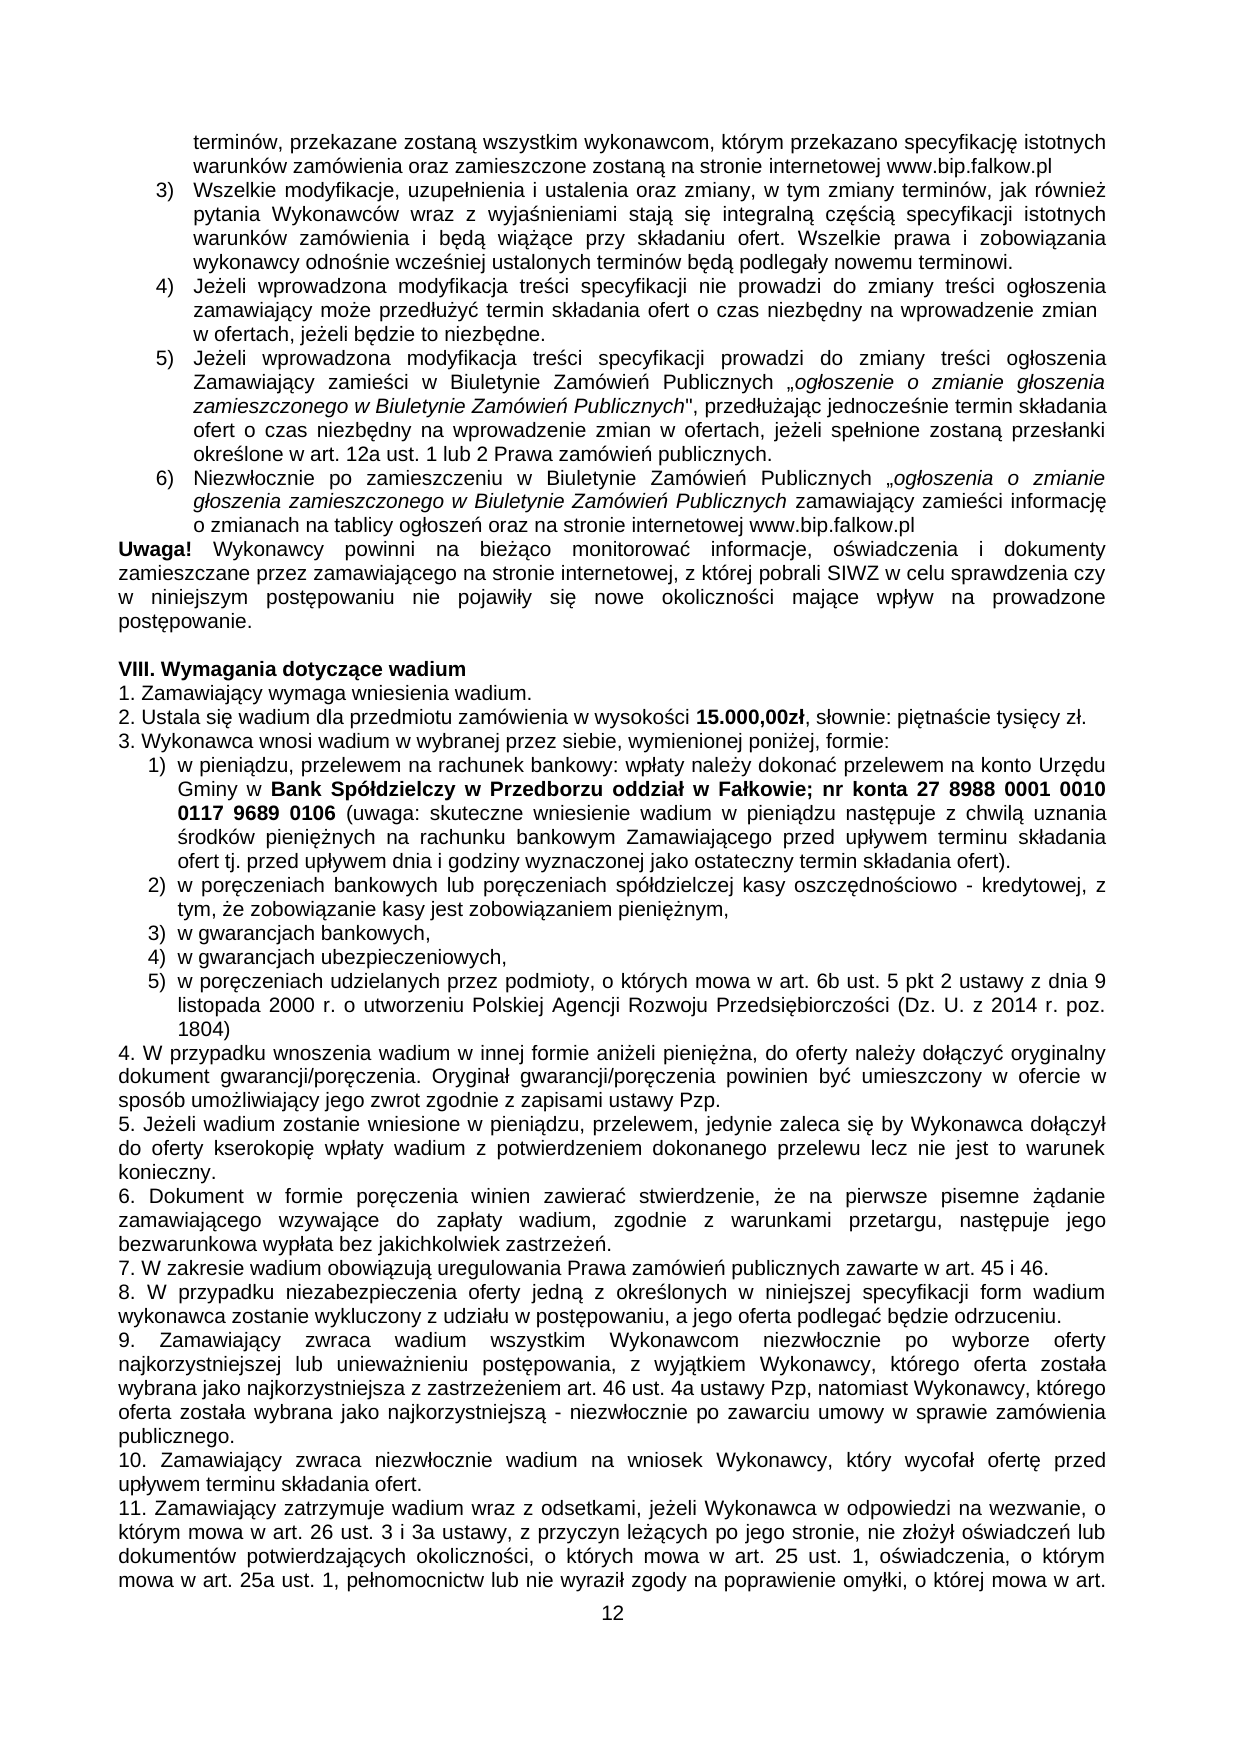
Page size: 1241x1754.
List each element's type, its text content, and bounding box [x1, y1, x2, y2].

text 5. Jeżeli wadium zostanie wniesione w pieniądzu, przelewem, jedynie zaleca się by Wykonawca dołączył do oferty kserokopię wpłaty wadium z potwierdzeniem dokonanego przelewu lecz nie jest to warunek konieczny. 6. Dokument w formie poręczenia winien zawierać stwierdzenie, że na pierwsze pisemne żądanie zamawiającego wzywające do zapłaty wadium, zgodnie z warunkami przetargu, następuje jego bezwarunkowa wypłata bez jakichkolwiek zastrzeżeń. [118, 1112, 1107, 1256]
text VIII. Wymagania dotyczące wadium [118, 657, 1107, 681]
text 1) w pieniądzu, przelewem na rachunek bankowy: wpłaty należy dokonać przelewem na konto Urzędu Gminy w Bank Spółdzielczy w Przedborzu oddział w Fałkowie; nr konta 27 8988 0001 0010 0117 9689 0106 (uwaga: skuteczne wniesienie wadium w pieniądzu następuje z chwilą uznania środków pieniężnych na rachunku bankowym Zamawiającego przed upływem terminu składania ofert tj. przed upływem dnia i godziny wyznaczonej jako ostateczny termin składania ofert). [148, 753, 1107, 873]
text Uwaga! Wykonawcy powinni na bieżąco monitorować informacje, oświadczenia i dokumenty zamieszczane przez zamawiającego na stronie internetowej, z której pobrali SIWZ w celu sprawdzenia czy w niniejszym postępowaniu nie pojawiły się nowe okoliczności mające wpływ na prowadzone postępowanie. [118, 537, 1107, 633]
text 5) w poręczeniach udzielanych przez podmioty, o których mowa w art. 6b ust. 5 pkt 2 ustawy z dnia 9 listopada 2000 r. o utworzeniu Polskiej Agencji Rozwoju Przedsiębiorczości (Dz. U. z 2014 r. poz. 1804) [148, 968, 1107, 1040]
text 5) Jeżeli wprowadzona modyfikacja treści specyfikacji prowadzi do zmiany treści ogłoszenia Zamawiający zamieści w Biuletynie Zamówień Publicznych „ogłoszenie o zmianie głoszenia zamieszczonego w Biuletynie Zamówień Publicznych", przedłużając jednocześnie termin składania ofert o czas niezbędny na wprowadzenie zmian w ofertach, jeżeli spełnione zostaną przesłanki określone w art. 12a ust. 1 lub 2 Prawa zamówień publicznych. [156, 346, 1107, 465]
text 3) w gwarancjach bankowych, [148, 921, 1107, 944]
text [118, 1496, 1107, 1591]
text 6) Niezwłocznie po zamieszczeniu w Biuletynie Zamówień Publicznych „ogłoszenia o zmianie głoszenia zamieszczonego w Biuletynie Zamówień Publicznych zamawiający zamieści informację o zmianach na tablicy ogłoszeń oraz na stronie internetowej www.bip.falkow.pl [156, 465, 1107, 537]
text 1. Zamawiający wymaga wniesienia wadium. [118, 681, 1107, 705]
text 4. W przypadku wnoszenia wadium w innej formie aniżeli pieniężna, do oferty należy dołączyć oryginalny dokument gwarancji/poręczenia. Oryginał gwarancji/poręczenia powinien być umieszczony w ofercie w sposób umożliwiający jego zwrot zgodnie z zapisami ustawy Pzp. [118, 1040, 1107, 1112]
text 4) w gwarancjach ubezpieczeniowych, [148, 944, 1107, 968]
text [156, 130, 1107, 178]
text 2) w poręczeniach bankowych lub poręczeniach spółdzielczej kasy oszczędnościowo - kredytowej, z tym, że zobowiązanie kasy jest zobowiązaniem pieniężnym, [148, 873, 1107, 921]
text 4) Jeżeli wprowadzona modyfikacja treści specyfikacji nie prowadzi do zmiany treści ogłoszenia zamawiający może przedłużyć termin składania ofert o czas niezbędny na wprowadzenie zmian w ofertach, jeżeli będzie to niezbędne. [156, 274, 1107, 346]
text 2. Ustala się wadium dla przedmiotu zamówienia w wysokości 15.000,00zł, słownie: piętnaście tysięcy zł. [118, 705, 1107, 729]
text 9. Zamawiający zwraca wadium wszystkim Wykonawcom niezwłocznie po wyborze oferty najkorzystniejszej lub unieważnieniu postępowania, z wyjątkiem Wykonawcy, którego oferta została wybrana jako najkorzystniejsza z zastrzeżeniem art. 46 ust. 4a ustawy Pzp, natomiast Wykonawcy, którego oferta została wybrana jako najkorzystniejszą - niezwłocznie po zawarciu umowy w sprawie zamówienia publicznego. [118, 1328, 1107, 1448]
text 3. Wykonawca wnosi wadium w wybranej przez siebie, wymienionej poniżej, formie: [118, 729, 1107, 753]
text 7. W zakresie wadium obowiązują uregulowania Prawa zamówień publicznych zawarte w art. 45 i 46. [118, 1256, 1107, 1280]
text 10. Zamawiający zwraca niezwłocznie wadium na wniosek Wykonawcy, który wycofał ofertę przed upływem terminu składania ofert. [118, 1448, 1107, 1496]
text 3) Wszelkie modyfikacje, uzupełnienia i ustalenia oraz zmiany, w tym zmiany terminów, jak również pytania Wykonawców wraz z wyjaśnieniami stają się integralną częścią specyfikacji istotnych warunków zamówienia i będą wiążące przy składaniu ofert. Wszelkie prawa i zobowiązania wykonawcy odnośnie wcześniej ustalonych terminów będą podlegały nowemu terminowi. [156, 178, 1107, 274]
text 8. W przypadku niezabezpieczenia oferty jedną z określonych w niniejszej specyfikacji form wadium wykonawca zostanie wykluczony z udziału w postępowaniu, a jego oferta podlegać będzie odrzuceniu. [118, 1280, 1107, 1328]
